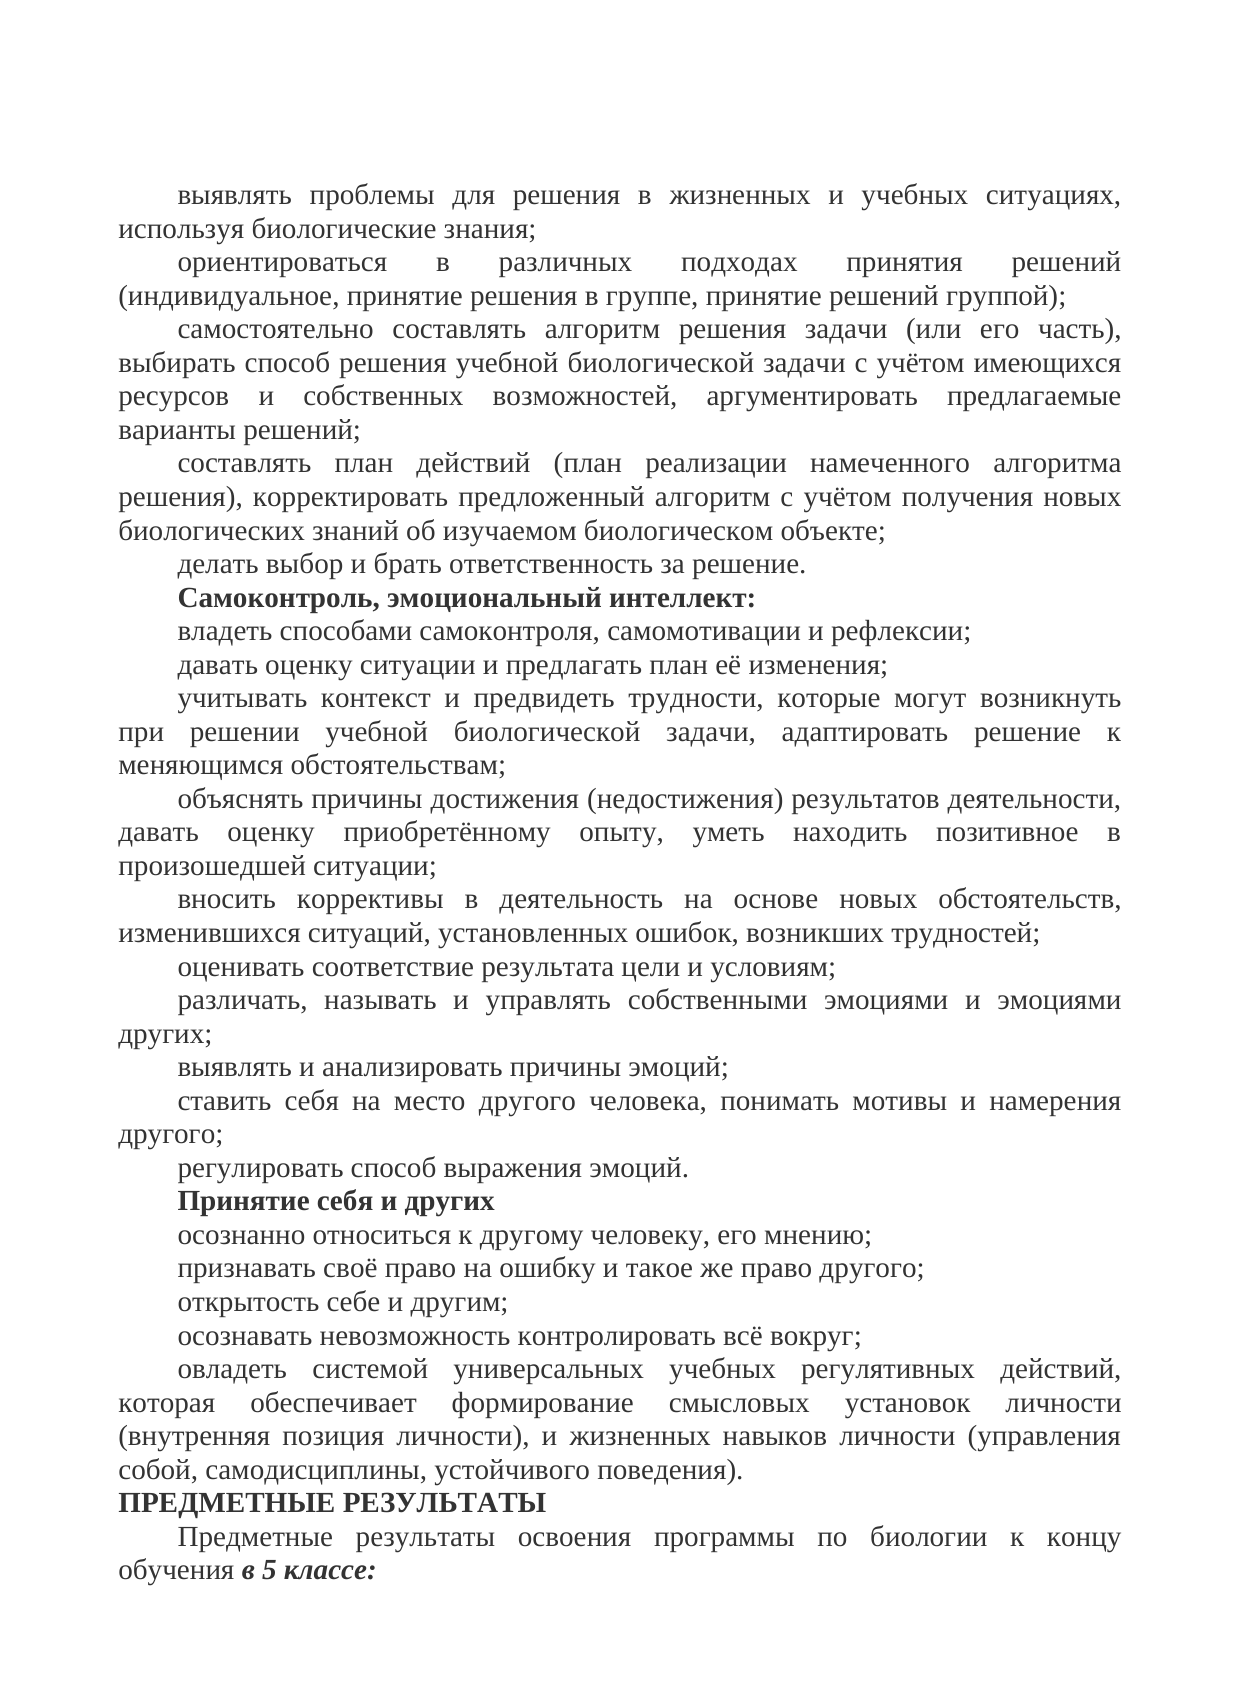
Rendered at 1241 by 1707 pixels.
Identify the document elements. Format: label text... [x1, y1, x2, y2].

text выявлять проблемы для решения в жизненных и учебных ситуациях, используя биологические знания; [118, 177, 1122, 244]
text самостоятельно составлять алгоритм решения задачи (или его часть), выбирать способ решения учебной биологической задачи с учётом имеющихся ресурсов и собственных возможностей, аргументировать предлагаемые варианты решений; [118, 311, 1122, 446]
text Самоконтроль, эмоциональный интеллект: [118, 580, 1122, 613]
text выявлять и анализировать причины эмоций; [118, 1049, 1122, 1083]
text осознанно относиться к другому человеку, его мнению; [118, 1217, 1122, 1251]
text ПРЕДМЕТНЫЕ РЕЗУЛЬТАТЫ [118, 1485, 1122, 1519]
text признавать своё право на ошибку и такое же право другого; [118, 1251, 1122, 1284]
text Предметные результаты освоения программы по биологии к концу обучения в 5 классе: [118, 1519, 1122, 1586]
text вносить коррективы в деятельность на основе новых обстоятельств, изменившихся ситуаций, установленных ошибок, возникших трудностей; [118, 882, 1122, 949]
text объяснять причины достижения (недостижения) результатов деятельности, давать оценку приобретённому опыту, уметь находить позитивное в произошедшей ситуации; [118, 781, 1122, 882]
text овладеть системой универсальных учебных регулятивных действий, которая обеспечивает формирование смысловых установок личности (внутренняя позиция личности), и жизненных навыков личности (управления собой, самодисциплины, устойчивого поведения). [118, 1351, 1122, 1485]
text ставить себя на место другого человека, понимать мотивы и намерения другого; [118, 1083, 1122, 1150]
text давать оценку ситуации и предлагать план её изменения; [118, 647, 1122, 680]
text учитывать контекст и предвидеть трудности, которые могут возникнуть при решении учебной биологической задачи, адаптировать решение к меняющимся обстоятельствам; [118, 680, 1122, 781]
text делать выбор и брать ответственность за решение. [118, 546, 1122, 580]
text владеть способами самоконтроля, самомотивации и рефлексии; [118, 613, 1122, 647]
text осознавать невозможность контролировать всё вокруг; [118, 1318, 1122, 1351]
text различать, называть и управлять собственными эмоциями и эмоциями других; [118, 982, 1122, 1049]
text открытость себе и другим; [118, 1284, 1122, 1318]
text ориентироваться в различных подходах принятия решений (индивидуальное, принятие решения в группе, принятие решений группой); [118, 244, 1122, 311]
text регулировать способ выражения эмоций. [118, 1150, 1122, 1183]
text Принятие себя и других [118, 1183, 1122, 1217]
text оценивать соответствие результата цели и условиям; [118, 949, 1122, 982]
text составлять план действий (план реализации намеченного алгоритма решения), корректировать предложенный алгоритм с учётом получения новых биологических знаний об изучаемом биологическом объекте; [118, 446, 1122, 546]
